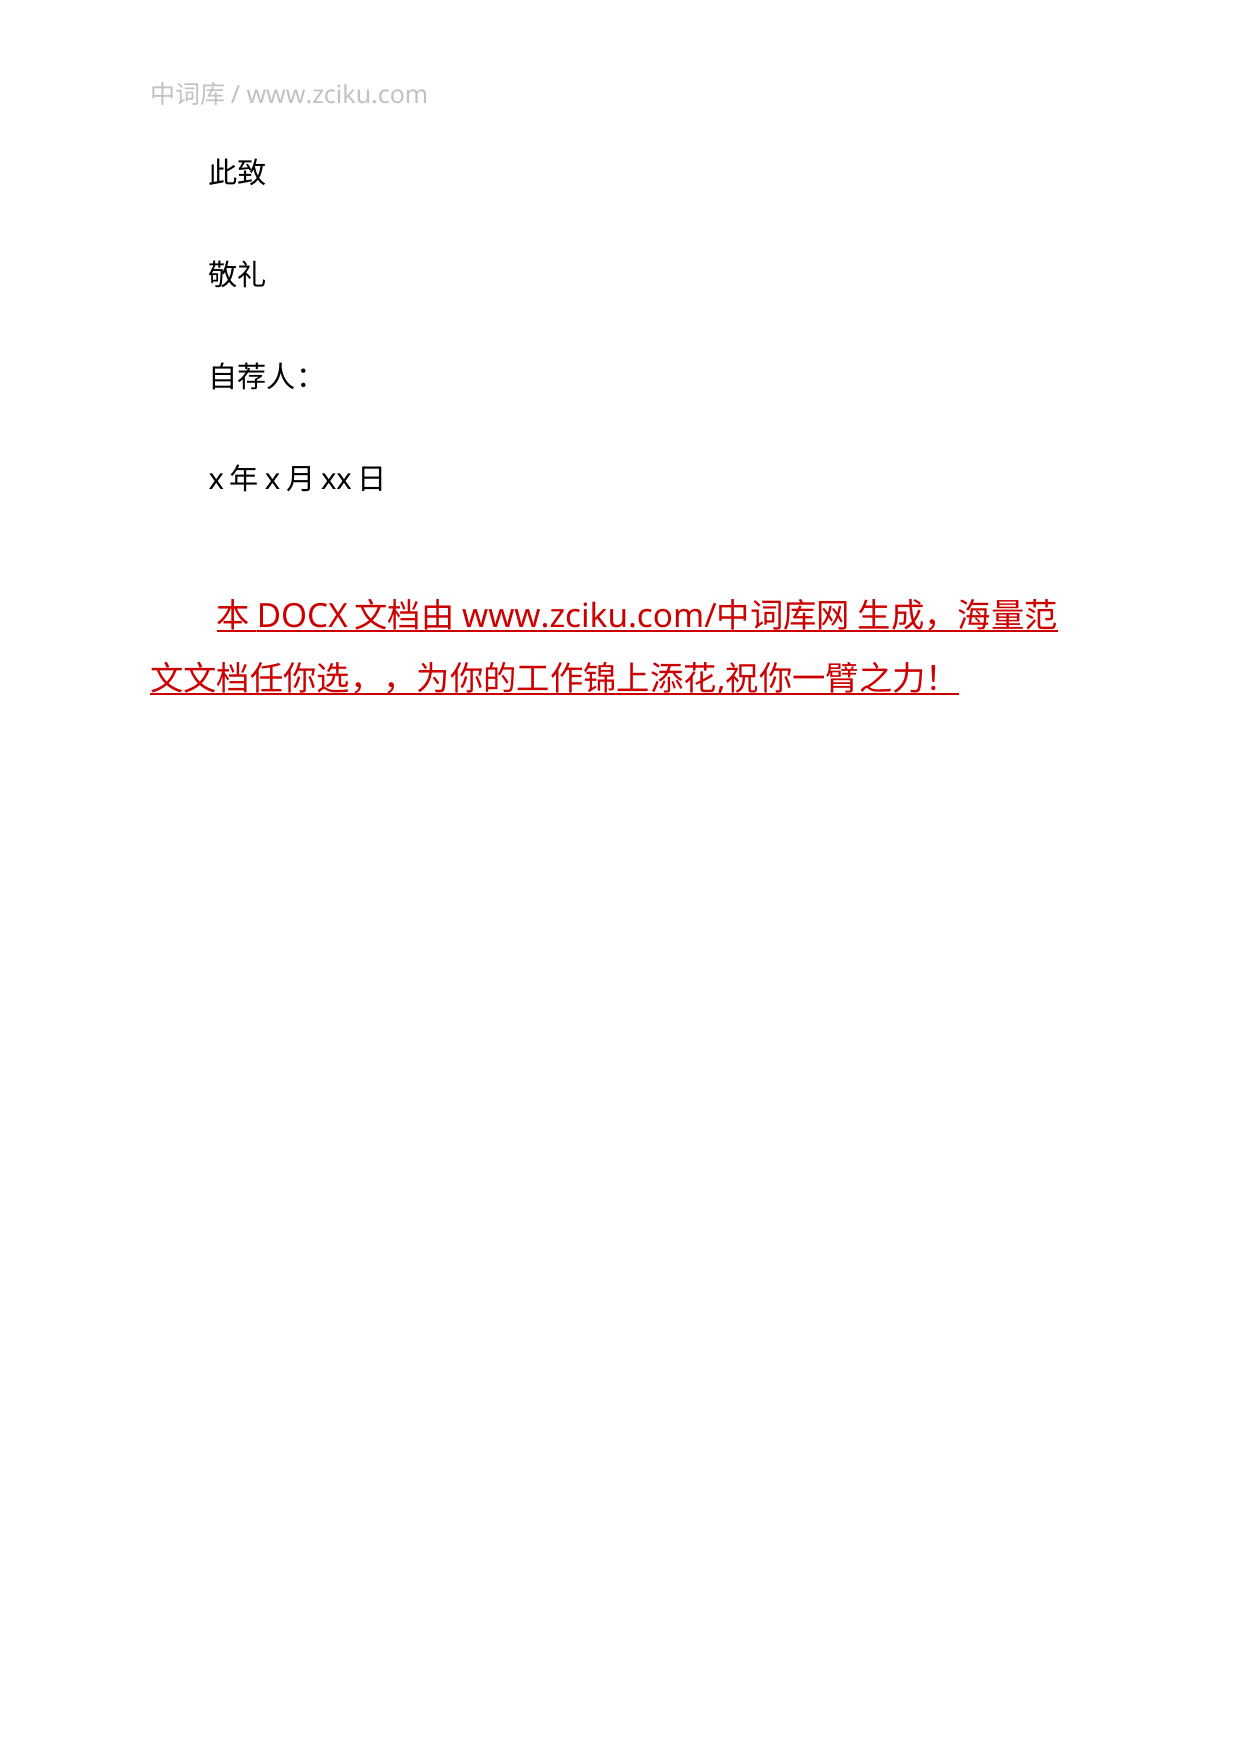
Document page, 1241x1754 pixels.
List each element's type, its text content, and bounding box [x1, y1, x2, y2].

text 本DOCX文档由 www.zciku.com/中词库网 生成，海量范文文档任你选，，为你的工作锦上添花,祝你一臂之力！ [150, 588, 1090, 700]
text x年x月xx日 [150, 455, 1090, 498]
text 自荐人： [150, 353, 1090, 396]
text 敬礼 [150, 252, 1090, 294]
text 此致 [150, 150, 1090, 192]
